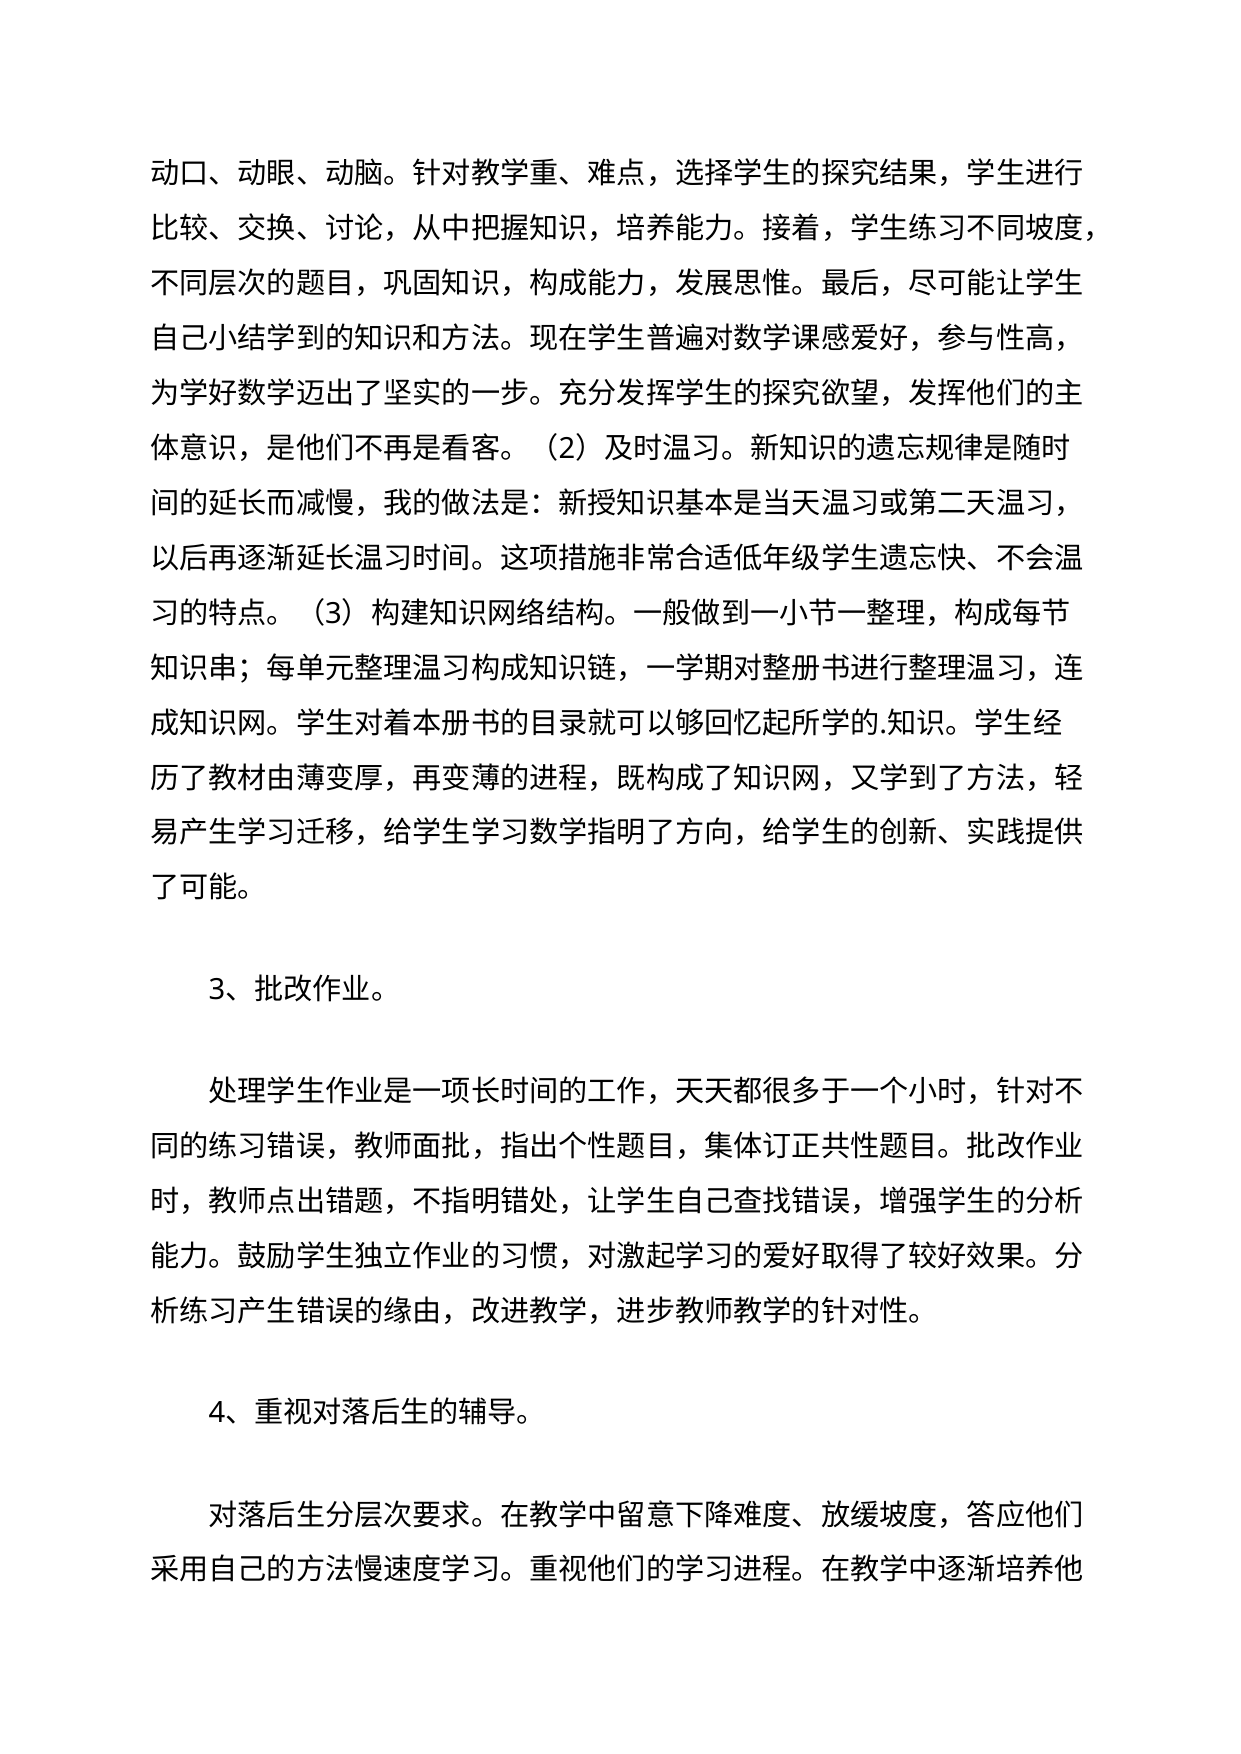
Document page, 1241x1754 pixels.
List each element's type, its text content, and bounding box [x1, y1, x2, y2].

text 3、批改作业。 [150, 966, 1090, 1008]
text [150, 1491, 1090, 1588]
text 处理学生作业是一项长时间的工作，天天都很多于一个小时，针对不同的练习错误，教师面批，指出个性题目，集体订正共性题目。批改作业时，教师点出错题，不指明错处，让学生自己查找错误，增强学生的分析能力。鼓励学生独立作业的习惯，对激起学习的爱好取得了较好效果。分析练习产生错误的缘由，改进教学，进步教师教学的针对性。 [150, 1068, 1090, 1329]
text 4、重视对落后生的辅导。 [150, 1389, 1090, 1431]
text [150, 150, 1090, 906]
